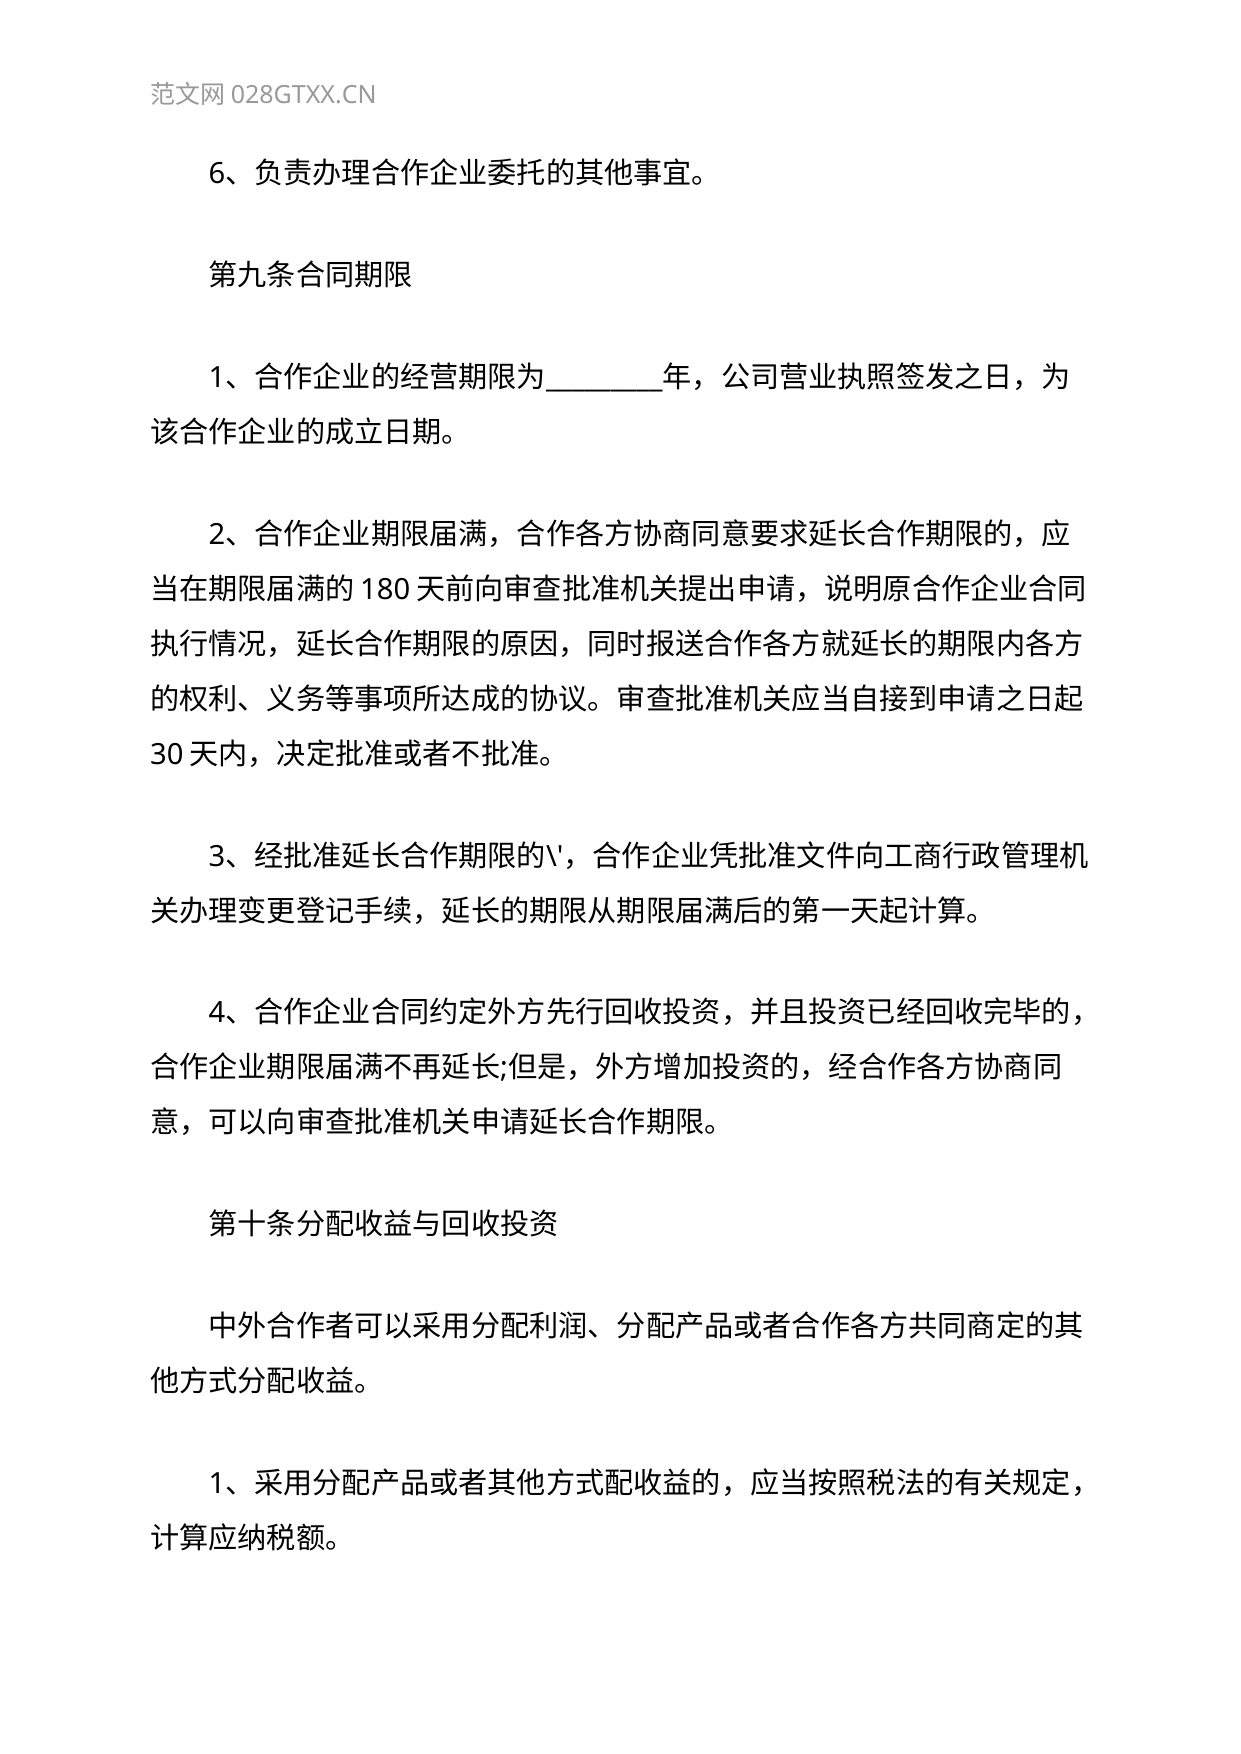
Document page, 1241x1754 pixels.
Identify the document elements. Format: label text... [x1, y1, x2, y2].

text 1、采用分配产品或者其他方式配收益的，应当按照税法的有关规定，计算应纳税额。 [150, 1459, 1090, 1557]
text 1、合作企业的经营期限为_________年，公司营业执照签发之日，为该合作企业的成立日期。 [150, 354, 1090, 451]
text 6、负责办理合作企业委托的其他事宜。 [150, 150, 1090, 192]
text 3、经批准延长合作期限的\'，合作企业凭批准文件向工商行政管理机关办理变更登记手续，延长的期限从期限届满后的第一天起计算。 [150, 832, 1090, 929]
text 4、合作企业合同约定外方先行回收投资，并且投资已经回收完毕的，合作企业期限届满不再延长;但是，外方增加投资的，经合作各方协商同意，可以向审查批准机关申请延长合作期限。 [150, 989, 1090, 1141]
text 第九条合同期限 [150, 252, 1090, 294]
text 2、合作企业期限届满，合作各方协商同意要求延长合作期限的，应当在期限届满的180天前向审查批准机关提出申请，说明原合作企业合同执行情况，延长合作期限的原因，同时报送合作各方就延长的期限内各方的权利、义务等事项所达成的协议。审查批准机关应当自接到申请之日起30天内，决定批准或者不批准。 [150, 511, 1090, 773]
text 第十条分配收益与回收投资 [150, 1201, 1090, 1243]
text 中外合作者可以采用分配利润、分配产品或者合作各方共同商定的其他方式分配收益。 [150, 1303, 1090, 1400]
